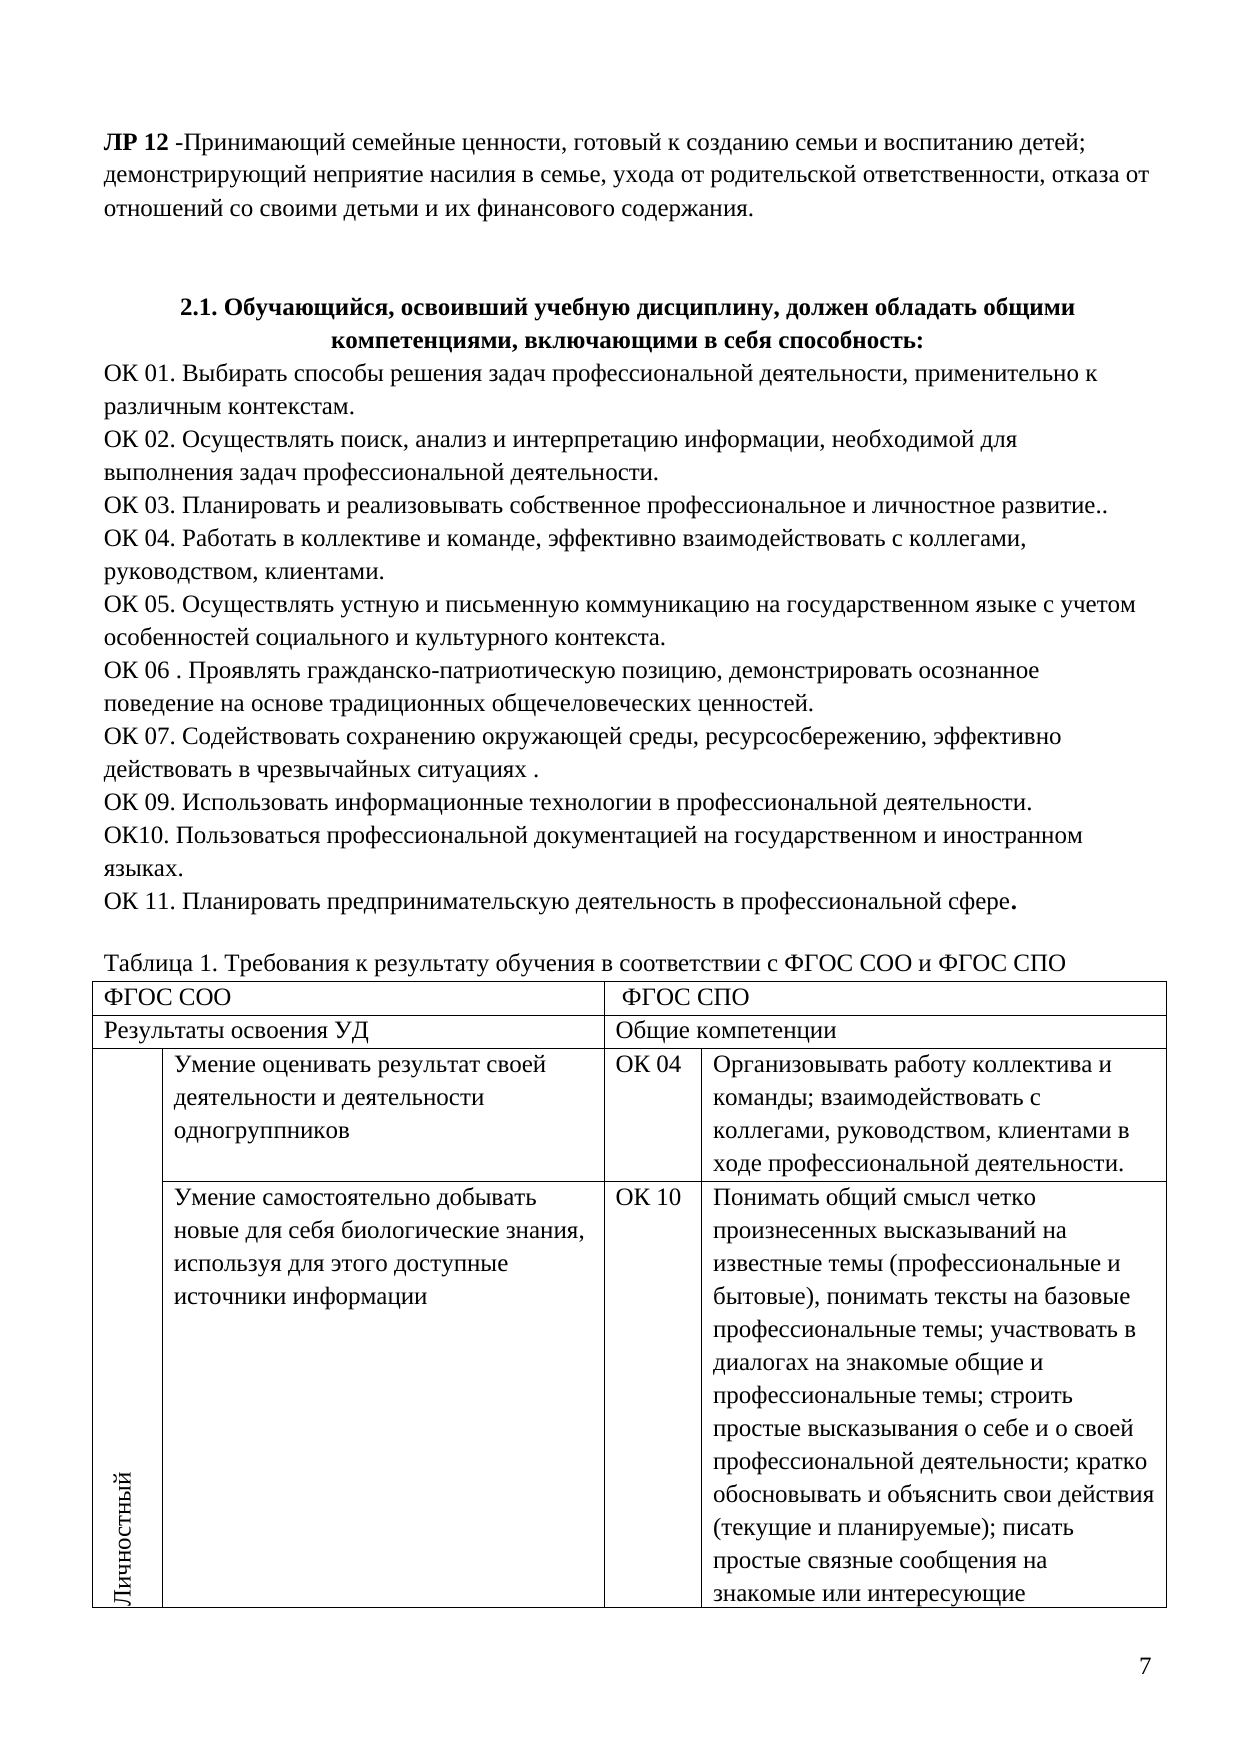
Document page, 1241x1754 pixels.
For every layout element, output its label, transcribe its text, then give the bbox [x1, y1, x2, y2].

text ОК 03. Планировать и реализовывать собственное профессиональное и личностное развитие.. [103, 490, 1152, 518]
text ОК 07. Содействовать сохранению окружающей среды, ресурсосбережению, эффективно действовать в чрезвычайных ситуациях . [103, 721, 1152, 783]
text ОК 04. Работать в коллективе и команде, эффективно взаимодействовать с коллегами, руководством, клиентами. [103, 523, 1152, 584]
text ОК 06 . Проявлять гражданско-патриотическую позицию, демонстрировать осознанное поведение на основе традиционных общечеловеческих ценностей. [103, 655, 1152, 717]
table_cell ОК 04 [605, 1049, 701, 1181]
table_cell Умение оценивать результат своей деятельности и деятельности одногруппников [163, 1049, 604, 1181]
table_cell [163, 1182, 604, 1607]
table_cell ОК 10 [605, 1182, 701, 1607]
table_cell Результаты освоения УД [93, 1016, 604, 1048]
table_header ФГОС СПО [605, 982, 1166, 1014]
text ОК 01. Выбирать способы решения задач профессиональной деятельности, применительно к различным контекстам. [103, 358, 1152, 419]
text ОК 11. Планировать предпринимательскую деятельность в профессиональной сфере. [103, 886, 1152, 915]
text ОК 09. Использовать информационные технологии в профессиональной деятельности. [103, 787, 1152, 816]
text ЛР 12 -Принимающий семейные ценности, готовый к созданию семьи и воспитанию детей; демонстрирующий неприятие насилия в семье, ухода от родительской ответственности, отказа от отношений со своими детьми и их финансового содержания. [103, 127, 1152, 221]
table_cell Организовывать работу коллектива и команды; взаимодействовать с коллегами, руководством, клиентами в ходе профессиональной деятельности. [702, 1049, 1166, 1181]
text Таблица 1. Требования к результату обучения в соответствии с ФГОС СОО и ФГОС СПО [103, 948, 1152, 977]
table_cell Личностный [93, 1049, 162, 1607]
text ОК 02. Осуществлять поиск, анализ и интерпретацию информации, необходимой для выполнения задач профессиональной деятельности. [103, 424, 1152, 486]
text ОК10. Пользоваться профессиональной документацией на государственном и иностранном языках. [103, 820, 1152, 882]
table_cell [702, 1182, 1166, 1607]
table_cell Общие компетенции [605, 1016, 1166, 1048]
text ОК 05. Осуществлять устную и письменную коммуникацию на государственном языке с учетом особенностей социального и культурного контекста. [103, 589, 1152, 651]
table_header ФГОС СОО [93, 982, 604, 1014]
text 2.1. Обучающийся, освоивший учебную дисциплину, должен обладать общими компетенциями, включающими в себя способность: [103, 292, 1152, 353]
